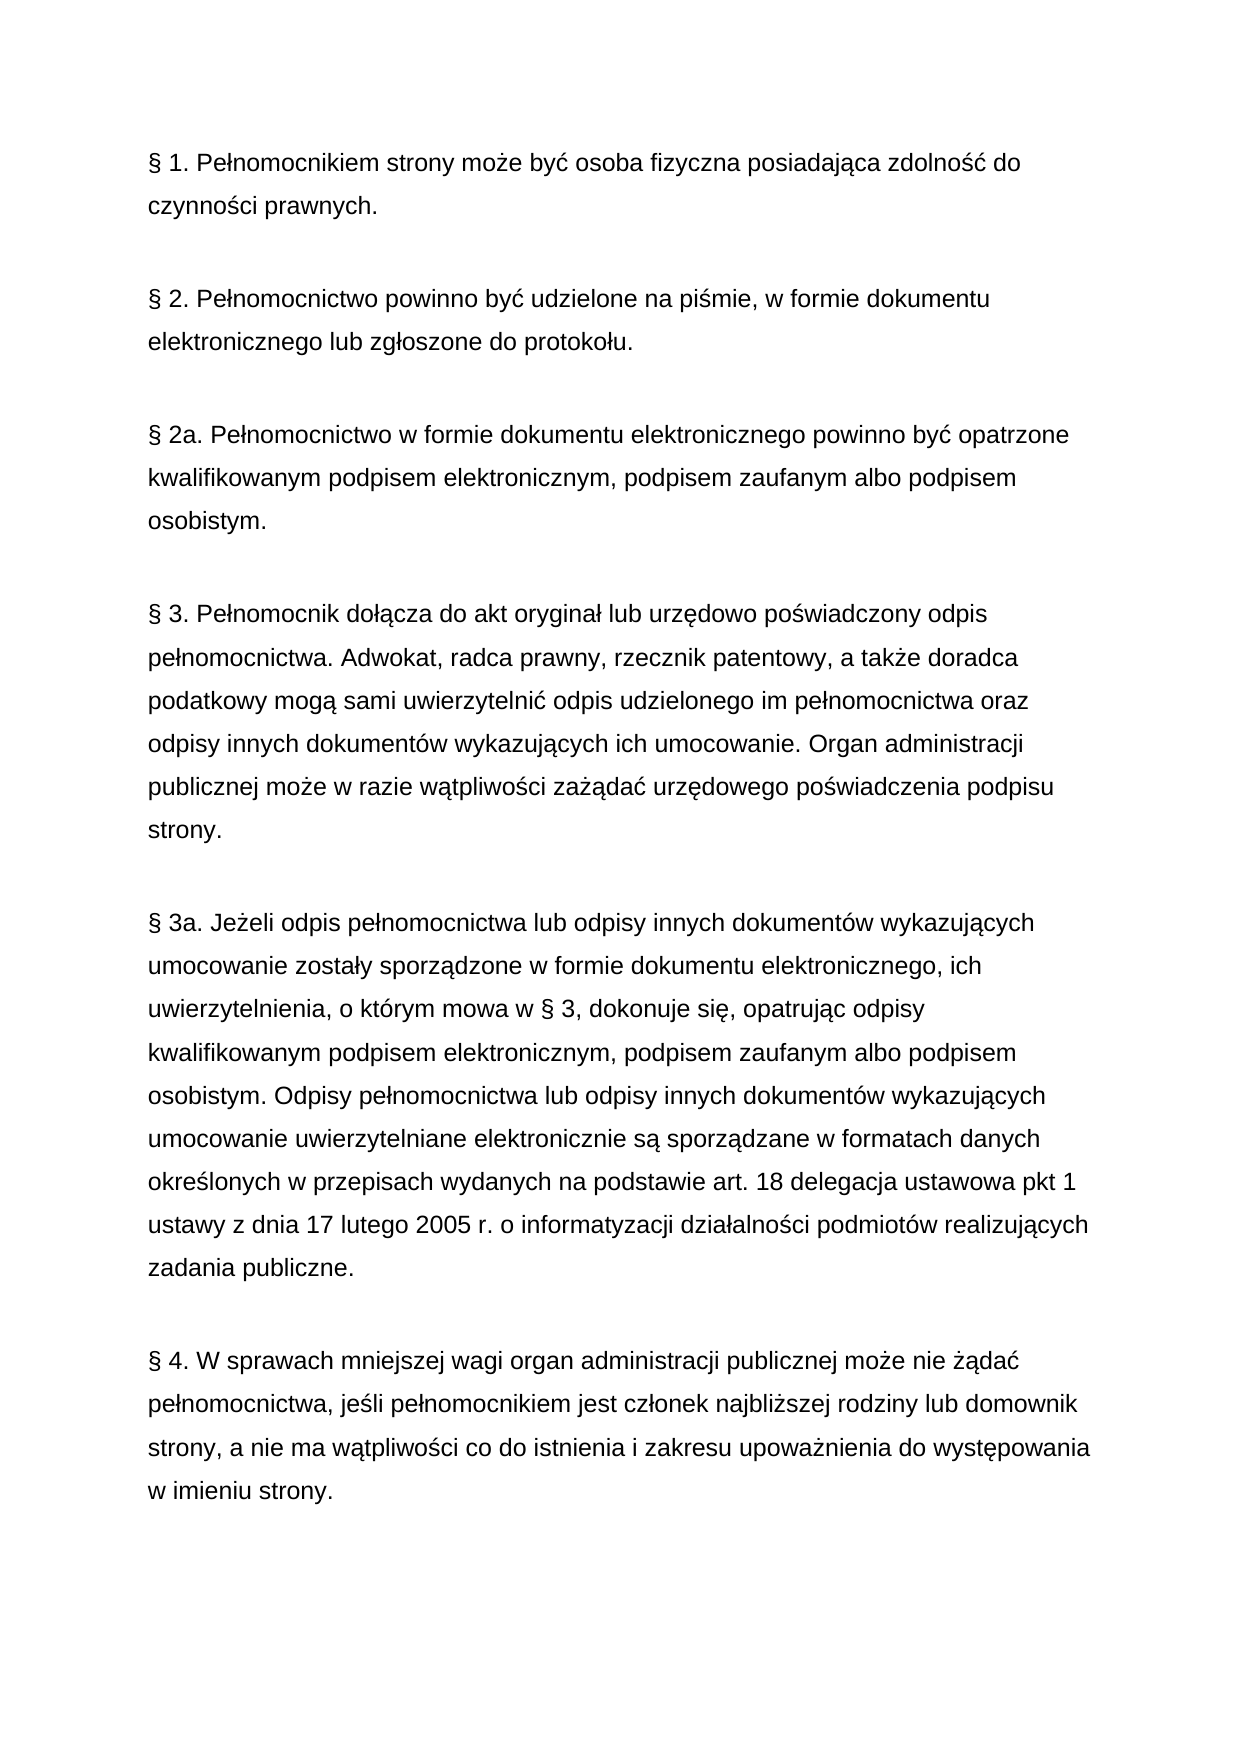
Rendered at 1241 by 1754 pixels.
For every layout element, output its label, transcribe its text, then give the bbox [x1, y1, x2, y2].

text § 4. W sprawach mniejszej wagi organ administracji publicznej może nie żądać pełnomocnictwa, jeśli pełnomocnikiem jest członek najbliższej rodziny lub domownik strony, a nie ma wątpliwości co do istnienia i zakresu upoważnienia do występowania w imieniu strony. [148, 1346, 1093, 1504]
text § 2a. Pełnomocnictwo w formie dokumentu elektronicznego powinno być opatrzone kwalifikowanym podpisem elektronicznym, podpisem zaufanym albo podpisem osobistym. [148, 420, 1093, 535]
text § 3. Pełnomocnik dołącza do akt oryginał lub urzędowo poświadczony odpis pełnomocnictwa. Adwokat, radca prawny, rzecznik patentowy, a także doradca podatkowy mogą sami uwierzytelnić odpis udzielonego im pełnomocnictwa oraz odpisy innych dokumentów wykazujących ich umocowanie. Organ administracji publicznej może w razie wątpliwości zażądać urzędowego poświadczenia podpisu strony. [148, 599, 1093, 844]
text § 2. Pełnomocnictwo powinno być udzielone na piśmie, w formie dokumentu elektronicznego lub zgłoszone do protokołu. [148, 284, 1093, 356]
text § 1. Pełnomocnikiem strony może być osoba fizyczna posiadająca zdolność do czynności prawnych. [148, 148, 1093, 219]
text § 3a. Jeżeli odpis pełnomocnictwa lub odpisy innych dokumentów wykazujących umocowanie zostały sporządzone w formie dokumentu elektronicznego, ich uwierzytelnienia, o którym mowa w § 3, dokonuje się, opatrując odpisy kwalifikowanym podpisem elektronicznym, podpisem zaufanym albo podpisem osobistym. Odpisy pełnomocnictwa lub odpisy innych dokumentów wykazujących umocowanie uwierzytelniane elektronicznie są sporządzane w formatach danych określonych w przepisach wydanych na podstawie art. 18 delegacja ustawowa pkt 1 ustawy z dnia 17 lutego 2005 r. o informatyzacji działalności podmiotów realizujących zadania publiczne. [148, 908, 1093, 1282]
